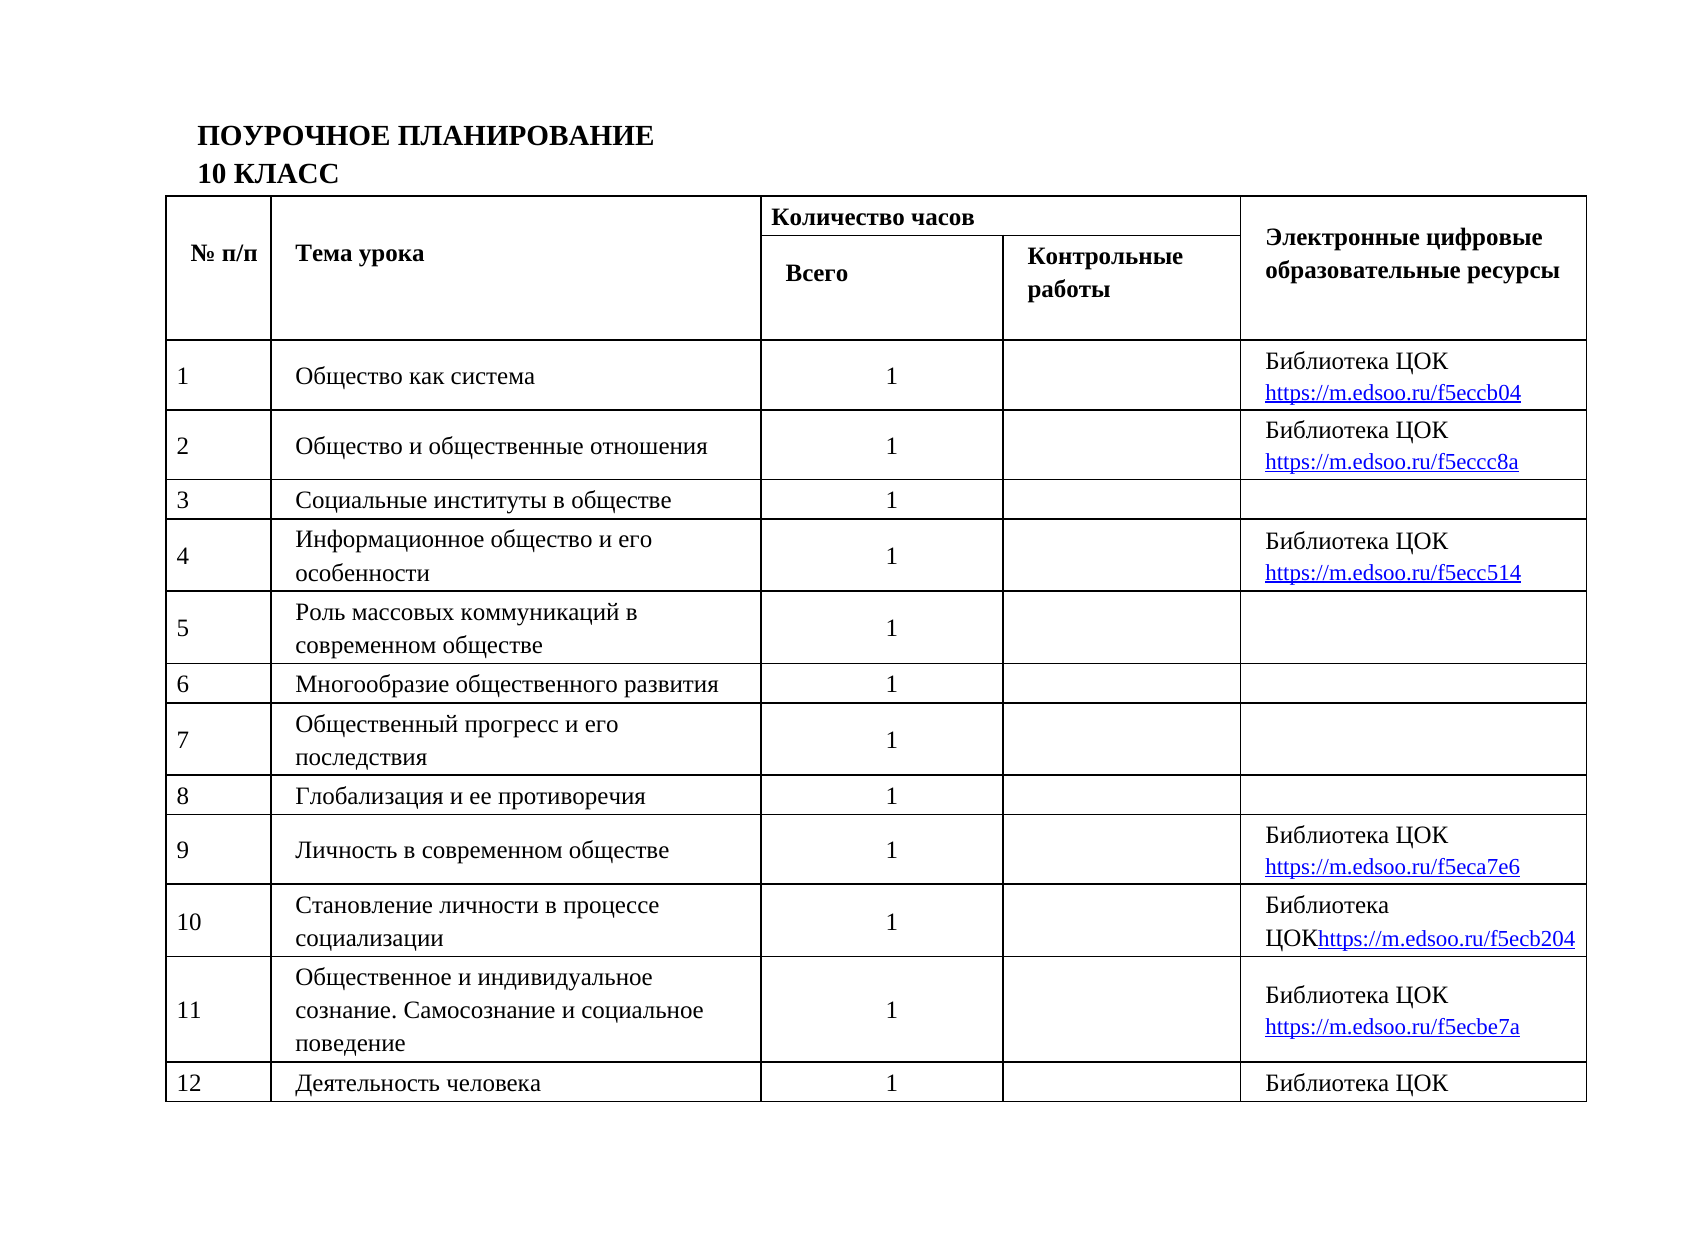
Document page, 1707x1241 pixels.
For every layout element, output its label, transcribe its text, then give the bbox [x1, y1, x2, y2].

table_cell Библиотека ЦОК https://m.edsoo.ru/f5eccc8a [1241, 411, 1586, 478]
table_cell [1004, 592, 1240, 663]
table_cell Информационное общество и его особенности [272, 520, 760, 590]
table_cell [1004, 411, 1240, 478]
table_cell 1 [762, 815, 1002, 883]
table_cell Общество и общественные отношения [272, 411, 760, 478]
table_cell 9 [167, 815, 270, 883]
table_cell [1004, 776, 1240, 814]
table_cell Библиотека ЦОК https://m.edsoo.ru/f5eca7e6 [1241, 815, 1586, 883]
table_cell 1 [762, 520, 1002, 590]
table_cell 1 [762, 885, 1002, 956]
table_cell Контрольные работы [1004, 236, 1240, 339]
table_cell 1 [762, 592, 1002, 663]
table_cell [1004, 1063, 1240, 1101]
table_cell Глобализация и ее противоречия [272, 776, 760, 814]
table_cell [1241, 1063, 1586, 1101]
table_header Электронные цифровые образовательные ресурсы [1241, 197, 1586, 339]
table_cell 5 [167, 592, 270, 663]
table_header № п/п [167, 197, 270, 339]
table_cell Становление личности в процессе социализации [272, 885, 760, 956]
table_cell 4 [167, 520, 270, 590]
table_cell 1 [762, 957, 1002, 1061]
table_cell [1241, 704, 1586, 774]
table_cell [1004, 957, 1240, 1061]
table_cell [272, 1063, 760, 1101]
table_cell 1 [762, 341, 1002, 409]
table_cell [1004, 480, 1240, 518]
table_cell 1 [762, 664, 1002, 702]
table_cell Личность в современном обществе [272, 815, 760, 883]
table_cell [1004, 520, 1240, 590]
table_cell 6 [167, 664, 270, 702]
table_cell Общественное и индивидуальное сознание. Самосознание и социальное поведение [272, 957, 760, 1061]
table_cell 11 [167, 957, 270, 1061]
table_cell [1004, 815, 1240, 883]
table_cell Социальные институты в обществе [272, 480, 760, 518]
table_cell Всего [762, 236, 1002, 339]
table_cell Библиотека ЦОКhttps://m.edsoo.ru/f5ecb204 [1241, 885, 1586, 956]
table_cell 3 [167, 480, 270, 518]
table_cell 1 [167, 341, 270, 409]
table_cell Многообразие общественного развития [272, 664, 760, 702]
table_cell [1004, 664, 1240, 702]
text 10 КЛАСС [190, 157, 1618, 190]
table_cell 1 [762, 776, 1002, 814]
table_cell [1004, 885, 1240, 956]
table_cell 1 [762, 1063, 1002, 1101]
table_cell Общественный прогресс и его последствия [272, 704, 760, 774]
table_cell Библиотека ЦОК https://m.edsoo.ru/f5eccb04 [1241, 341, 1586, 409]
table_cell 7 [167, 704, 270, 774]
table_cell [1004, 341, 1240, 409]
table_cell 12 [167, 1063, 270, 1101]
table_cell 1 [762, 704, 1002, 774]
table_cell 10 [167, 885, 270, 956]
table_cell [1241, 664, 1586, 702]
table_cell 1 [762, 480, 1002, 518]
table_cell Общество как система [272, 341, 760, 409]
table_cell Роль массовых коммуникаций в современном обществе [272, 592, 760, 663]
table_cell 2 [167, 411, 270, 478]
table_header Тема урока [272, 197, 760, 339]
table_cell [1241, 592, 1586, 663]
table_cell Библиотека ЦОК https://m.edsoo.ru/f5ecc514 [1241, 520, 1586, 590]
text ПОУРОЧНОЕ ПЛАНИРОВАНИЕ [190, 118, 1618, 152]
table_cell 8 [167, 776, 270, 814]
table_cell Библиотека ЦОК https://m.edsoo.ru/f5ecbe7a [1241, 957, 1586, 1061]
table_cell [1241, 776, 1586, 814]
table_header Количество часов [762, 197, 1240, 234]
table_cell [1004, 704, 1240, 774]
table_cell [1241, 480, 1586, 518]
table_cell 1 [762, 411, 1002, 478]
